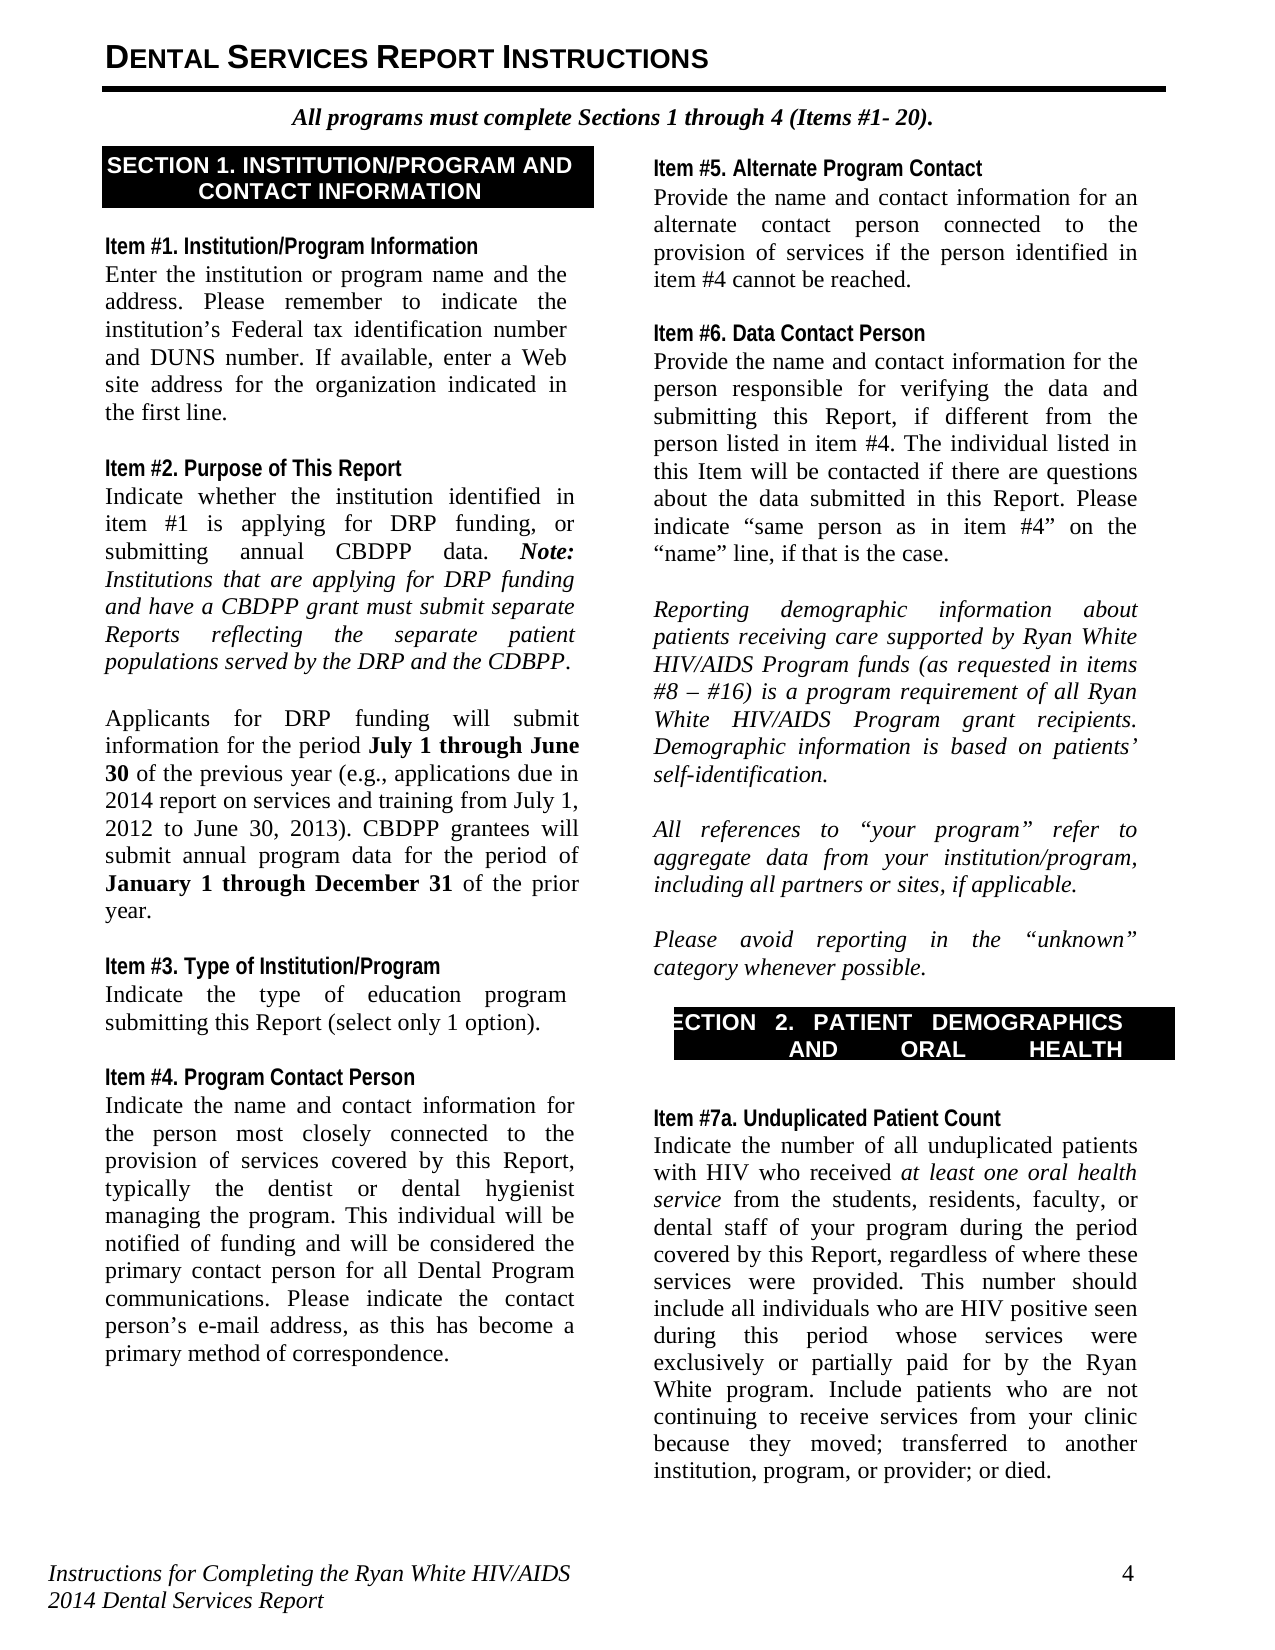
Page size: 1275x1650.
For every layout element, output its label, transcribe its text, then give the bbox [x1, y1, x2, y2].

text Indicate the type of education program submitting this Report (select only 1 option). [105, 980, 566, 1035]
text Applicants for DRP funding will submit information for the period July 1 through June 30 of the previous year (e.g., applications due in 2014 report on services and training from July 1, 2012 to June 30, 2013). CBDPP grantees will submit annual program data for the period of January 1 through December 31 of the prior year. [105, 704, 579, 924]
text Provide the name and contact information for the person responsible for verifying the data and submitting this Report, if different from the person listed in item #4. The individual listed in this Item will be contacted if there are questions about the data submitted in this Report. Please indicate “same person as in item #4” on the “name” line, if that is the case. [653, 347, 1137, 567]
text Indicate whether the institution identified in item #1 is applying for DRP funding, or submitting annual CBDPP data. Note: Institutions that are applying for DRP funding and have a CBDPP grant must submit separate Reports reflecting the separate patient populations served by the DRP and the CDBPP. [105, 482, 575, 675]
text Provide the name and contact information for an alternate contact person connected to the provision of services if the person identified in item #4 cannot be reached. [653, 183, 1137, 293]
text SECTION 1. INSTITUTION/PROGRAM AND CONTACT INFORMATION [105, 152, 575, 205]
text Reporting demographic information about patients receiving care supported by Ryan White HIV/AIDS Program funds (as requested in items #8 – #16) is a program requirement of all Ryan White HIV/AIDS Program grant recipients. Demographic information is based on patients’ self-identification. [653, 595, 1137, 788]
text Enter the institution or program name and the address. Please remember to indicate the institution’s Federal tax identification number and DUNS number. If available, enter a Web site address for the organization indicated in the first line. [105, 260, 567, 425]
text Please avoid reporting in the “unknown” category whenever possible. [653, 926, 1137, 981]
text Indicate the name and contact information for the person most closely connected to the provision of services covered by this Report, typically the dentist or dental hygienist managing the program. This individual will be notified of funding and will be considered the primary contact person for all Dental Program communications. Please indicate the contact person’s e-mail address, as this has become a primary method of correspondence. [105, 1092, 574, 1367]
text Item #1. Institution/Program Information [105, 232, 575, 260]
text Item #5. Alternate Program Contact [653, 153, 1137, 182]
text Item #6. Data Contact Person [653, 319, 1137, 346]
text Indicate the number of all unduplicated patients with HIV who received at least one oral health service from the students, residents, faculty, or dental staff of your program during the period covered by this Report, regardless of where these services were provided. This number should include all individuals who are HIV positive seen during this period whose services were exclusively or partially paid for by the Ryan White program. Include patients who are not continuing to receive services from your clinic because they moved; transferred to another institution, program, or provider; or died. [653, 1132, 1137, 1484]
text All references to “your program” refer to aggregate data from your institution/program, including all partners or sites, if applicable. [653, 815, 1137, 898]
text Item #3. Type of Institution/Program [105, 952, 575, 979]
text Item #4. Program Contact Person [105, 1063, 575, 1091]
text Item #2. Purpose of This Report [105, 454, 575, 481]
text SECTION 2. PATIENT DEMOGRAPHICS AND ORAL HEALTH SERVICES [653, 1009, 1123, 1089]
text All programs must complete Sections 1 through 4 (Items #1- 20). [292, 103, 1139, 130]
text Item #7a. Unduplicated Patient Count [653, 1104, 1137, 1132]
text DENTAL SERVICES REPORT INSTRUCTIONS [105, 37, 1139, 76]
